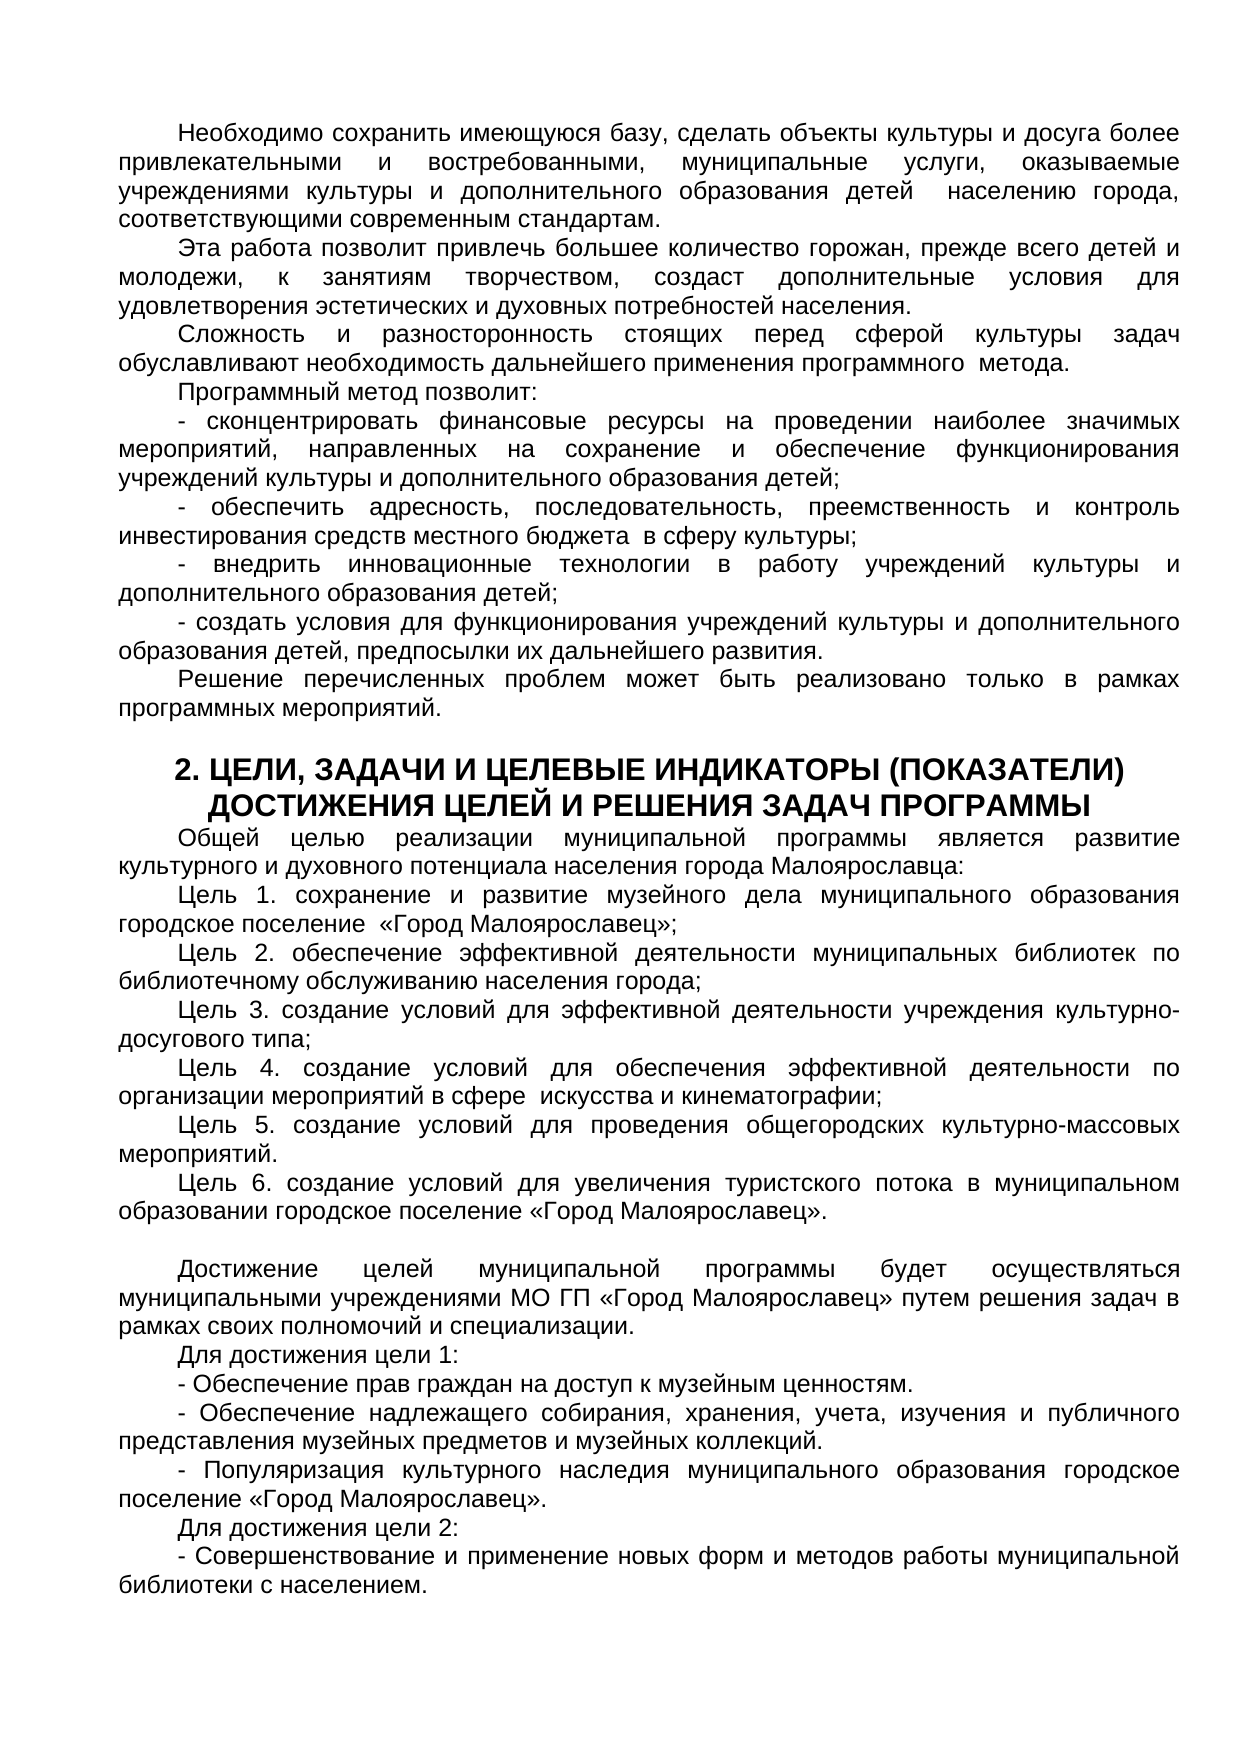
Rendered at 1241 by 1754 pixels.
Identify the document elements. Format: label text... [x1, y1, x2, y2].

text - Популяризация культурного наследия муниципального образования городское поселение «Город Малоярославец». [118, 1455, 1181, 1512]
text Цель 3. создание условий для эффективной деятельности учреждения культурно-досугового типа; [118, 995, 1181, 1052]
text 2. ЦЕЛИ, ЗАДАЧИ И ЦЕЛЕВЫЕ ИНДИКАТОРЫ (ПОКАЗАТЕЛИ) ДОСТИЖЕНИЯ ЦЕЛЕЙ И РЕШЕНИЯ ЗАДАЧ ПРОГРАММЫ [118, 751, 1181, 822]
text Решение перечисленных проблем может быть реализовано только в рамках программных мероприятий. [118, 664, 1181, 722]
text Цель 5. создание условий для проведения общегородских культурно-массовых мероприятий. [118, 1110, 1181, 1167]
text Программный метод позволит: [118, 377, 1181, 406]
text - внедрить инновационные технологии в работу учреждений культуры и дополнительного образования детей; [118, 549, 1181, 607]
text - Обеспечение надлежащего собирания, хранения, учета, изучения и публичного представления музейных предметов и музейных коллекций. [118, 1397, 1181, 1455]
text Достижение целей муниципальной программы будет осуществляться муниципальными учреждениями МО ГП «Город Малоярославец» путем решения задач в рамках своих полномочий и специализации. [118, 1254, 1181, 1340]
text Для достижения цели 1: [118, 1340, 1181, 1369]
text - сконцентрировать финансовые ресурсы на проведении наиболее значимых мероприятий, направленных на сохранение и обеспечение функционирования учреждений культуры и дополнительного образования детей; [118, 406, 1181, 492]
text - Совершенствование и применение новых форм и методов работы муниципальной библиотеки с населением. [118, 1541, 1181, 1599]
text Цель 1. сохранение и развитие музейного дела муниципального образования городское поселение «Город Малоярославец»; [118, 880, 1181, 937]
text Цель 2. обеспечение эффективной деятельности муниципальных библиотек по библиотечному обслуживанию населения города; [118, 937, 1181, 995]
text Для достижения цели 2: [118, 1512, 1181, 1541]
text Эта работа позволит привлечь большее количество горожан, прежде всего детей и молодежи, к занятиям творчеством, создаст дополнительные условия для удовлетворения эстетических и духовных потребностей населения. [118, 233, 1181, 319]
text - обеспечить адресность, последовательность, преемственность и контроль инвестирования средств местного бюджета в сферу культуры; [118, 492, 1181, 549]
text - Обеспечение прав граждан на доступ к музейным ценностям. [118, 1369, 1181, 1397]
text Сложность и разносторонность стоящих перед сферой культуры задач обуславливают необходимость дальнейшего применения программного метода. [118, 319, 1181, 377]
text Цель 6. создание условий для увеличения туристского потока в муниципальном образовании городское поселение «Город Малоярославец». [118, 1167, 1181, 1225]
text - создать условия для функционирования учреждений культуры и дополнительного образования детей, предпосылки их дальнейшего развития. [118, 607, 1181, 664]
text Общей целью реализации муниципальной программы является развитие культурного и духовного потенциала населения города Малоярославца: [118, 822, 1181, 880]
text Необходимо сохранить имеющуюся базу, сделать объекты культуры и досуга более привлекательными и востребованными, муниципальные услуги, оказываемые учреждениями культуры и дополнительного образования детей населению города, соответствующими современным стандартам. [118, 118, 1181, 233]
text Цель 4. создание условий для обеспечения эффективной деятельности по организации мероприятий в сфере искусства и кинематографии; [118, 1052, 1181, 1110]
